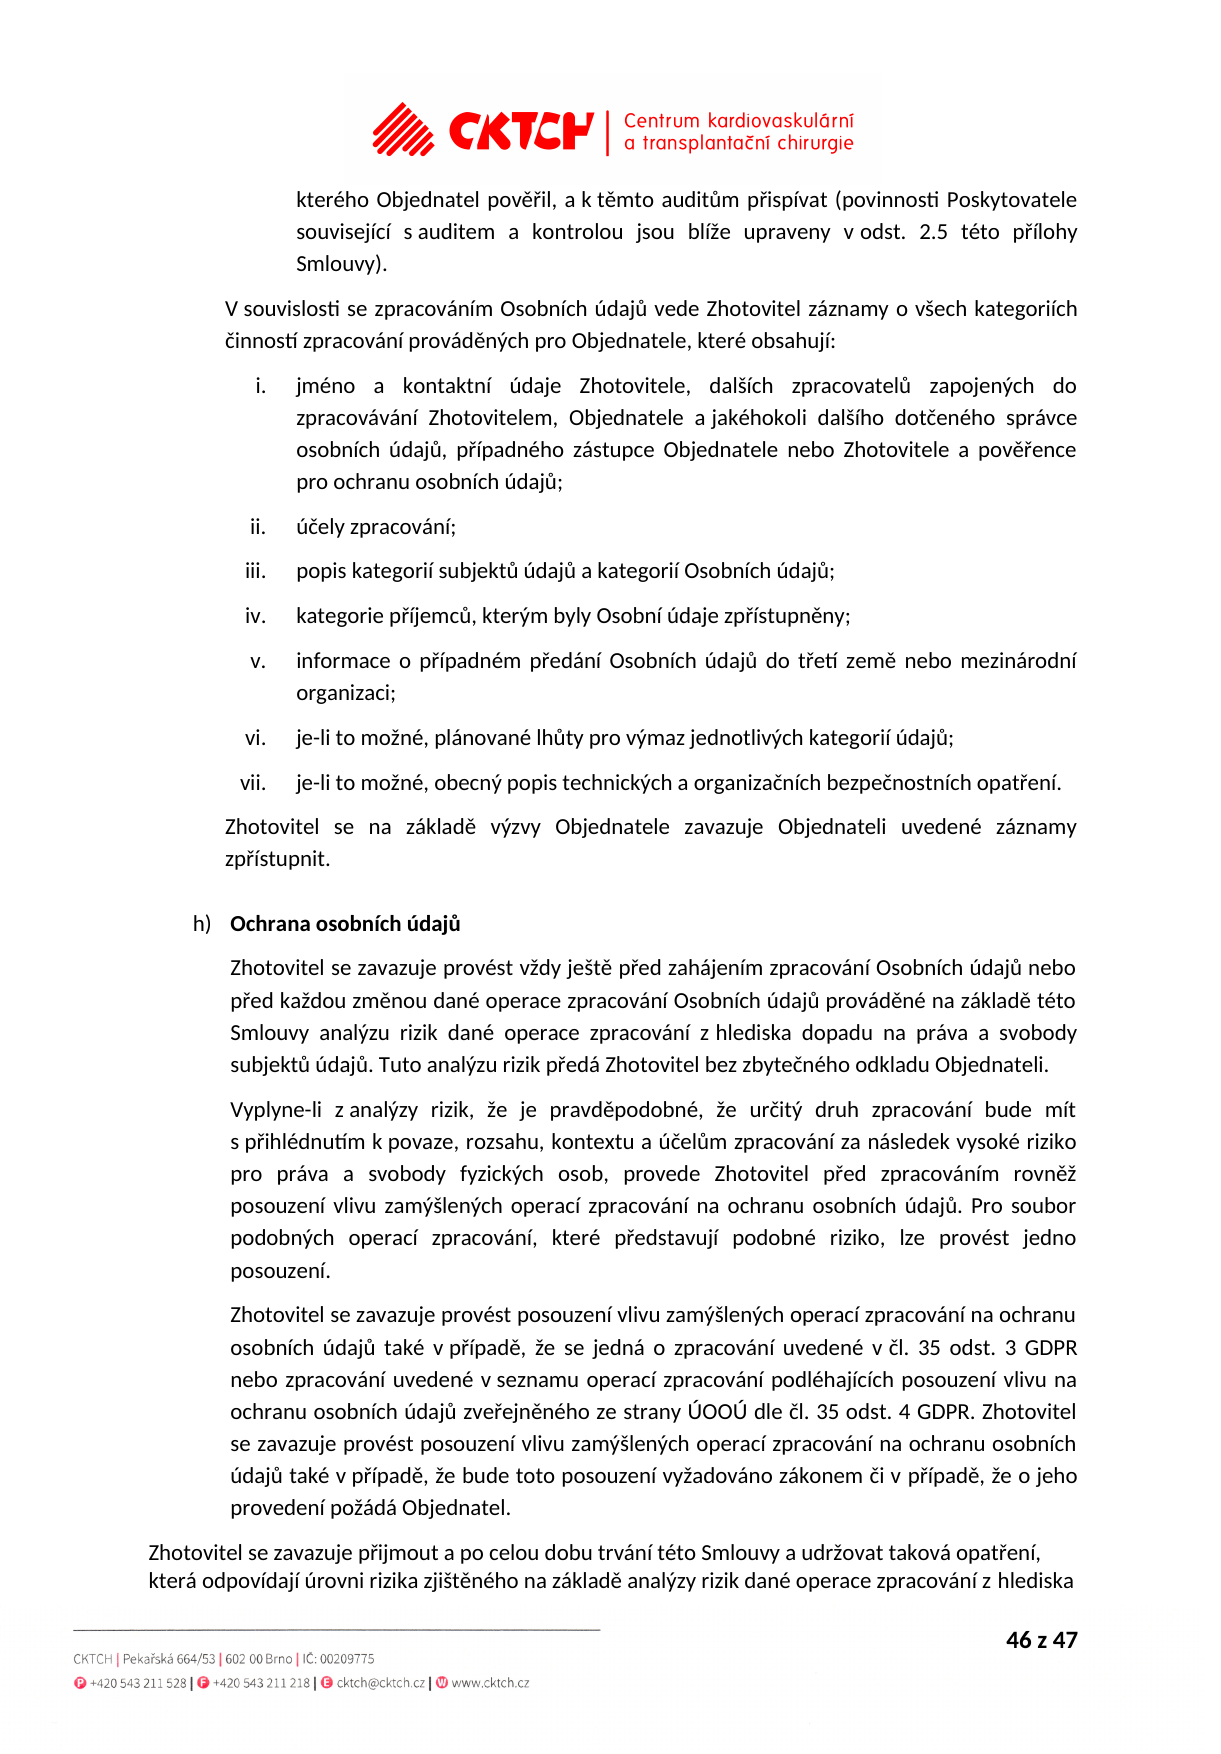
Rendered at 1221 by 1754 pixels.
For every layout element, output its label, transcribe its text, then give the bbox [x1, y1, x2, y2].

list je-li to možné, plánované lhůty pro výmaz jednotlivých kategorií údajů; [266, 723, 1078, 751]
picture [0, 1604, 1204, 1750]
list V souvislosti se zpracováním Osobních údajů vede Zhotovitel záznamy o všech kategoriích činností zpracování prováděných pro Objednatele, které obsahují: [225, 294, 1078, 354]
list je-li to možné, obecný popis technických a organizačních bezpečnostních opatření. [266, 768, 1078, 796]
list Zhotovitel se na základě výzvy Objednatele zavazuje Objednateli uvedené záznamy zpřístupnit. [225, 812, 1078, 872]
list Zhotovitel se zavazuje provést vždy ještě před zahájením zpracování Osobních údajů nebo před každou změnou dané operace zpracování Osobních údajů prováděné na základě této Smlouvy analýzu rizik dané operace zpracování z hlediska dopadu na práva a svobody subjektů údajů. Tuto analýzu rizik předá Zhotovitel bez zbytečného odkladu Objednateli. [230, 953, 1078, 1078]
list informace o případném předání Osobních údajů do třetí země nebo mezinárodní organizaci; [266, 646, 1078, 706]
list účely zpracování; [266, 512, 1078, 540]
picture [344, 73, 882, 185]
list popis kategorií subjektů údajů a kategorií Osobních údajů; [266, 557, 1078, 585]
list jméno a kontaktní údaje Zhotovitele, dalších zpracovatelů zapojených do zpracovávání Zhotovitelem, Objednatele a jakéhokoli dalšího dotčeného správce osobních údajů, případného zástupce Objednatele nebo Zhotovitele a pověřence pro ochranu osobních údajů; [266, 371, 1078, 495]
list Vyplyne-li z analýzy rizik, že je pravděpodobné, že určitý druh zpracování bude mít s přihlédnutím k povaze, rozsahu, kontextu a účelům zpracování za následek vysoké riziko pro práva a svobody fyzických osob, provede Zhotovitel před zpracováním rovněž posouzení vlivu zamýšlených operací zpracování na ochranu osobních údajů. Pro soubor podobných operací zpracování, které představují podobné riziko, lze provést jedno posouzení. [230, 1095, 1078, 1284]
list kategorie příjemců, kterým byly Osobní údaje zpřístupněny; [266, 601, 1078, 629]
list Zhotovitel se zavazuje provést posouzení vlivu zamýšlených operací zpracování na ochranu osobních údajů také v případě, že se jedná o zpracování uvedené v čl. 35 odst. 3 GDPR nebo zpracování uvedené v seznamu operací zpracování podléhajících posouzení vlivu na ochranu osobních údajů zveřejněného ze strany ÚOOÚ dle čl. 35 odst. 4 GDPR. Zhotovitel se zavazuje provést posouzení vlivu zamýšlených operací zpracování na ochranu osobních údajů také v případě, že bude toto posouzení vyžadováno zákonem či v případě, že o jeho provedení požádá Objednatel. [230, 1300, 1078, 1522]
list Ochrana osobních údajů [193, 909, 1078, 937]
